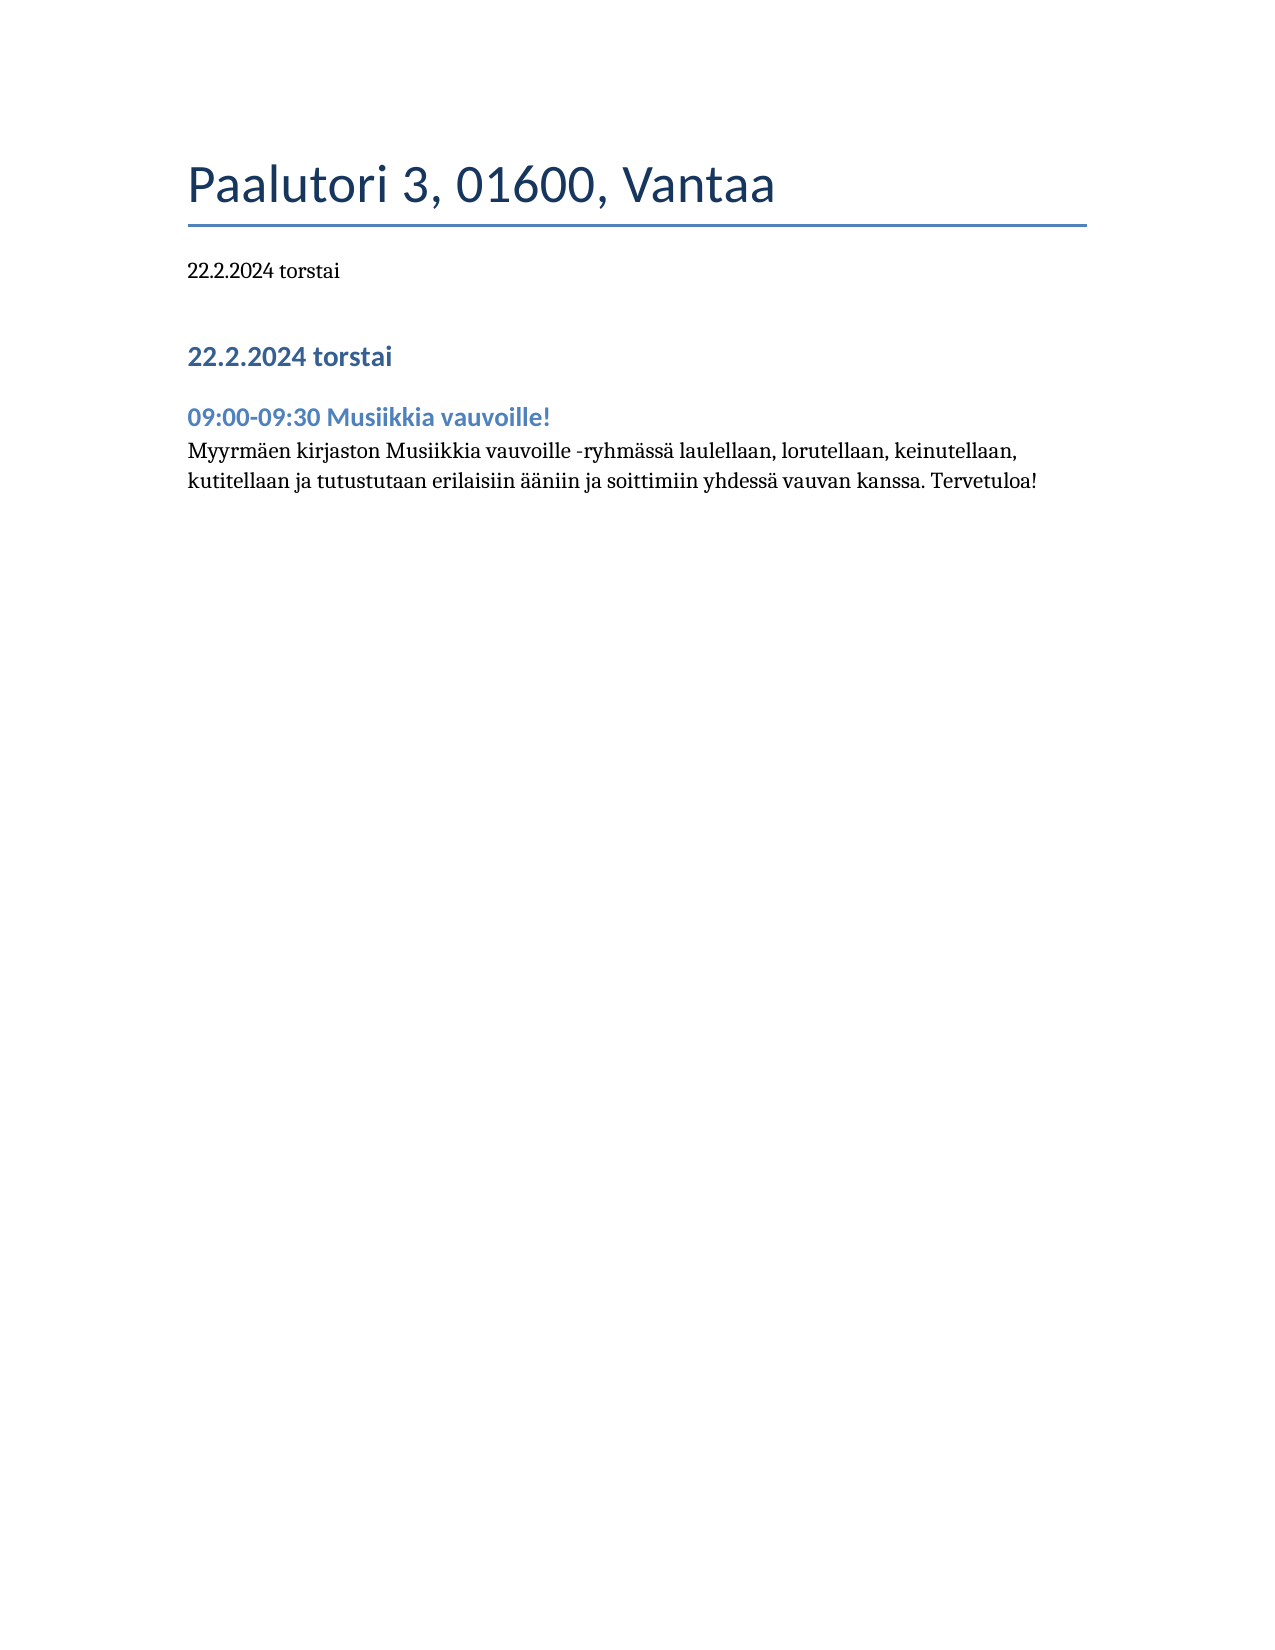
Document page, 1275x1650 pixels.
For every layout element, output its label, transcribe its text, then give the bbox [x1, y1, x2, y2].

title Paalutori 3, 01600, Vantaa [187, 150, 1087, 227]
text 22.2.2024 torstai [187, 258, 1087, 284]
subtitle 22.2.2024 torstai [187, 338, 1087, 374]
text Myyrmäen kirjaston Musiikkia vauvoille -ryhmässä laulellaan, lorutellaan, keinutellaan, kutitellaan ja tutustutaan erilaisiin ääniin ja soittimiin yhdessä vauvan kanssa. Tervetuloa! [187, 438, 1087, 494]
subtitle 09:00-09:30 Musiikkia vauvoille! [187, 400, 1087, 433]
